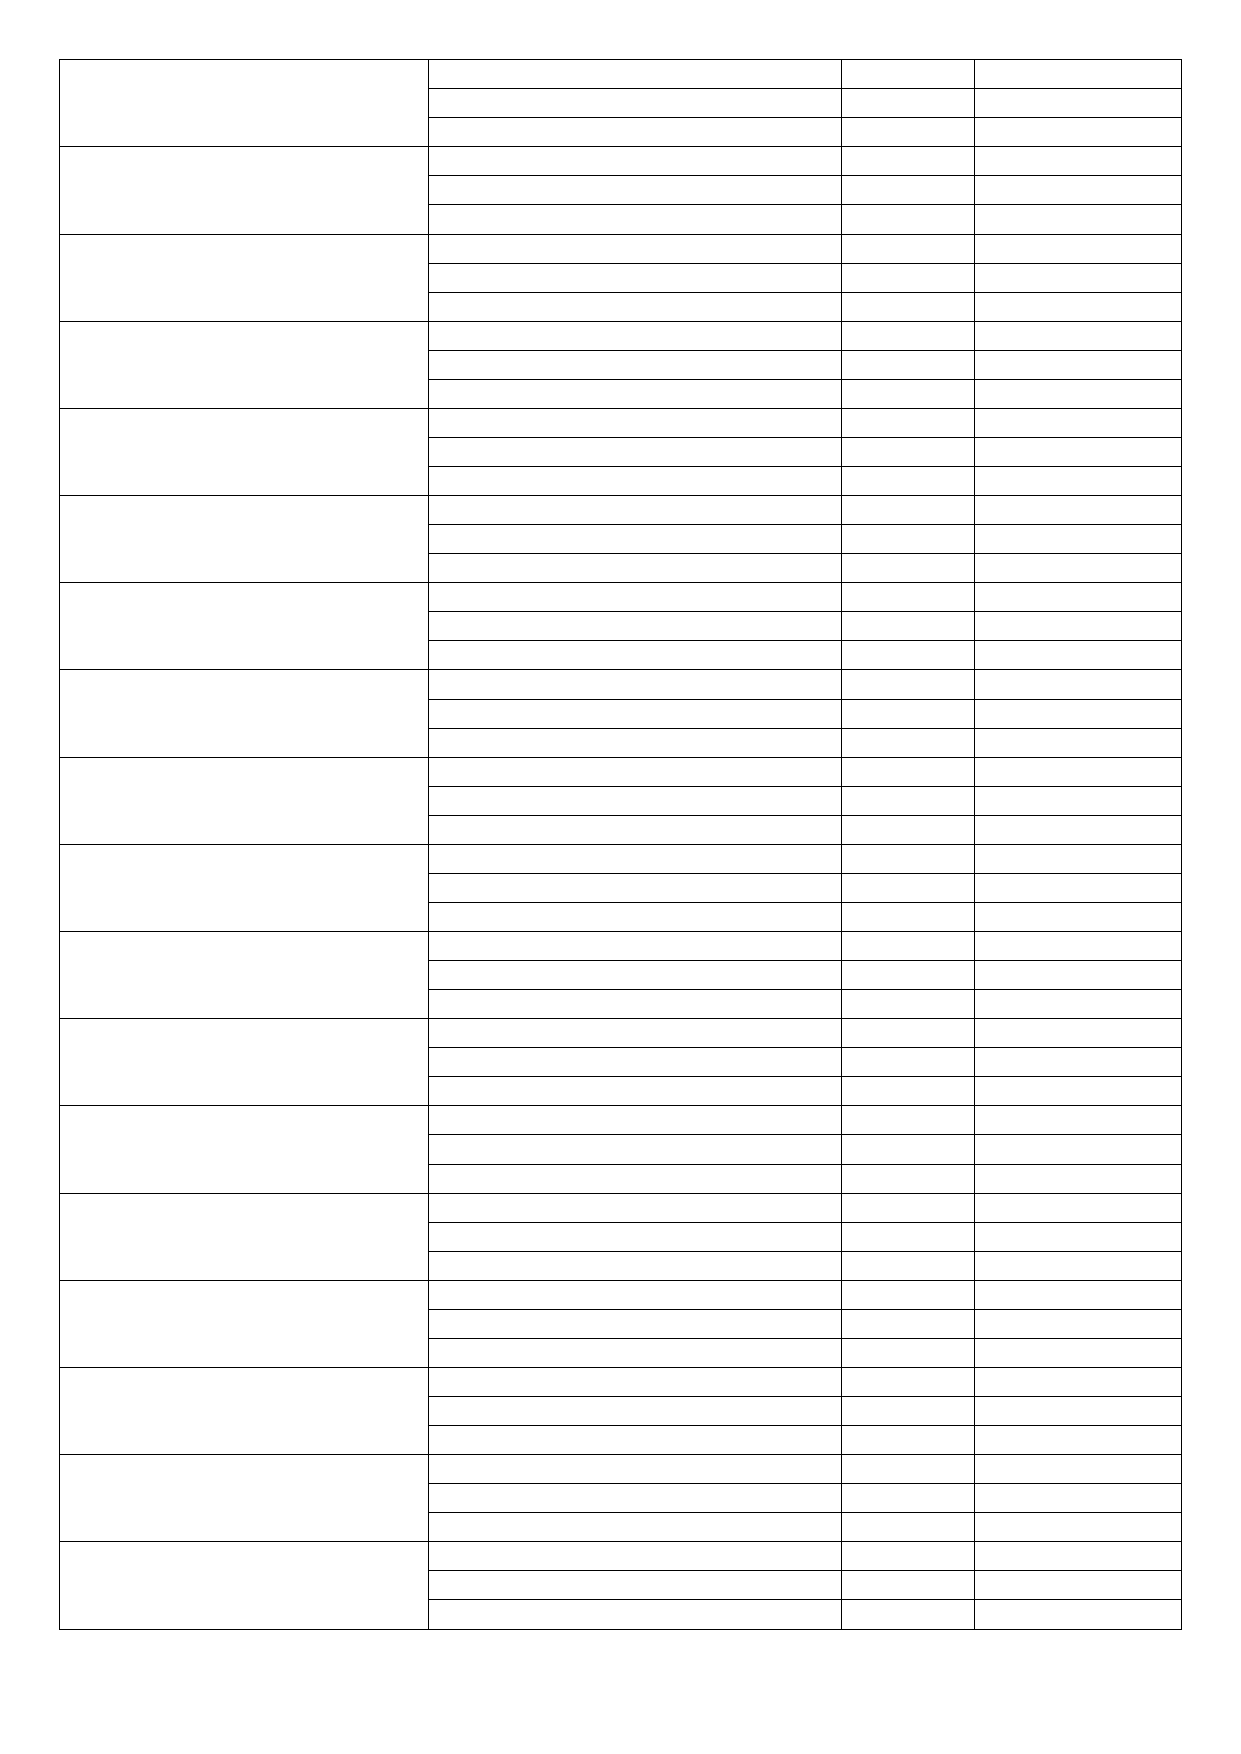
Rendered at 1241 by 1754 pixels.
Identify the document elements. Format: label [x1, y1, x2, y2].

table_cell [429, 322, 841, 350]
table_cell [975, 641, 1181, 669]
table_cell [842, 147, 974, 175]
table_cell [429, 1165, 841, 1192]
table_cell [842, 1310, 974, 1338]
table_cell [975, 293, 1181, 321]
table_cell [975, 89, 1181, 117]
table_cell [975, 351, 1181, 379]
table_cell [842, 1368, 974, 1396]
table_cell [842, 467, 974, 495]
table_cell [429, 1135, 841, 1163]
table_cell [975, 1426, 1181, 1454]
table_cell [429, 1600, 841, 1628]
table_cell [429, 293, 841, 321]
table_cell [842, 1455, 974, 1483]
table_cell [429, 525, 841, 553]
table_cell [842, 409, 974, 437]
table_cell [975, 1571, 1181, 1599]
table_cell [429, 438, 841, 466]
table_cell [975, 670, 1181, 698]
table_cell [429, 496, 841, 524]
table_cell [975, 496, 1181, 524]
table_cell [975, 60, 1181, 88]
table_cell [429, 874, 841, 902]
table_cell [429, 467, 841, 495]
table_cell [842, 205, 974, 233]
table_cell [429, 147, 841, 175]
table_cell [975, 525, 1181, 553]
table_cell [60, 1542, 428, 1628]
table_cell [975, 583, 1181, 611]
table_cell [975, 1397, 1181, 1425]
table_cell [842, 264, 974, 292]
table_cell [429, 118, 841, 146]
table_cell [429, 264, 841, 292]
table_cell [429, 89, 841, 117]
table_cell [429, 1484, 841, 1512]
table_cell [975, 1281, 1181, 1309]
table_cell [975, 1368, 1181, 1396]
table_cell [60, 496, 428, 582]
table_cell [975, 1048, 1181, 1076]
table_cell [975, 1455, 1181, 1483]
table_cell [975, 1165, 1181, 1192]
table_cell [60, 409, 428, 495]
table_cell [975, 1106, 1181, 1134]
table_cell [60, 845, 428, 931]
table_cell [842, 1048, 974, 1076]
table_cell [842, 176, 974, 204]
table_cell [842, 438, 974, 466]
table_cell [842, 525, 974, 553]
table_cell [975, 147, 1181, 175]
table_cell [842, 816, 974, 844]
table_cell [842, 990, 974, 1018]
table_cell [842, 1165, 974, 1192]
table_cell [842, 322, 974, 350]
table_cell [975, 322, 1181, 350]
table_cell [842, 351, 974, 379]
table_cell [60, 758, 428, 844]
table_cell [60, 583, 428, 669]
table_cell [842, 758, 974, 786]
table_cell [429, 583, 841, 611]
table_cell [975, 961, 1181, 989]
table_cell [975, 758, 1181, 786]
table_cell [429, 1368, 841, 1396]
table_cell [429, 845, 841, 873]
table_cell [842, 1397, 974, 1425]
table_cell [975, 729, 1181, 757]
table_cell [975, 409, 1181, 437]
table_cell [842, 1339, 974, 1367]
table_cell [842, 787, 974, 815]
table_cell [842, 1571, 974, 1599]
table_cell [429, 1310, 841, 1338]
table_cell [429, 700, 841, 727]
table_cell [975, 1542, 1181, 1570]
table_cell [842, 961, 974, 989]
table_cell [429, 235, 841, 262]
table_cell [429, 1397, 841, 1425]
table_cell [429, 60, 841, 88]
table_cell [842, 612, 974, 640]
table_cell [975, 1077, 1181, 1105]
table_cell [429, 1048, 841, 1076]
table_cell [60, 1194, 428, 1280]
table_cell [60, 1455, 428, 1541]
table_cell [975, 467, 1181, 495]
table_cell [842, 554, 974, 582]
table_cell [429, 729, 841, 757]
table_cell [429, 903, 841, 931]
table_cell [842, 583, 974, 611]
table_cell [842, 1135, 974, 1163]
table_cell [60, 1281, 428, 1367]
table_cell [842, 1542, 974, 1570]
table_cell [975, 554, 1181, 582]
table_cell [429, 176, 841, 204]
table_cell [975, 176, 1181, 204]
table_cell [975, 1339, 1181, 1367]
table_cell [429, 1281, 841, 1309]
table_cell [429, 1019, 841, 1047]
table_cell [429, 612, 841, 640]
table_cell [975, 612, 1181, 640]
table_cell [975, 845, 1181, 873]
table_cell [429, 670, 841, 698]
table_cell [429, 1194, 841, 1222]
table_cell [842, 1252, 974, 1280]
table_cell [975, 787, 1181, 815]
table_cell [842, 293, 974, 321]
table_cell [975, 1019, 1181, 1047]
table_cell [842, 729, 974, 757]
table_cell [975, 1484, 1181, 1512]
table_cell [429, 351, 841, 379]
table_cell [429, 380, 841, 408]
table_cell [975, 1223, 1181, 1251]
table_cell [429, 961, 841, 989]
table_cell [975, 438, 1181, 466]
table_cell [842, 235, 974, 262]
table_cell [975, 990, 1181, 1018]
table_cell [429, 554, 841, 582]
table_cell [975, 816, 1181, 844]
table_cell [842, 1281, 974, 1309]
table_cell [842, 1600, 974, 1628]
table_cell [842, 1426, 974, 1454]
table_cell [842, 1019, 974, 1047]
table_cell [842, 670, 974, 698]
table_cell [842, 874, 974, 902]
table_cell [60, 322, 428, 408]
table_cell [975, 235, 1181, 262]
table_cell [842, 496, 974, 524]
table_cell [975, 1310, 1181, 1338]
table_cell [975, 932, 1181, 960]
table_cell [842, 1106, 974, 1134]
table_cell [975, 1252, 1181, 1280]
table_cell [842, 903, 974, 931]
table_cell [842, 1484, 974, 1512]
table_cell [429, 1106, 841, 1134]
table_cell [975, 380, 1181, 408]
table_cell [975, 1135, 1181, 1163]
table_cell [842, 1077, 974, 1105]
table_cell [429, 932, 841, 960]
table_cell [975, 205, 1181, 233]
table_cell [429, 1077, 841, 1105]
table_cell [975, 1513, 1181, 1541]
table_cell [975, 1600, 1181, 1628]
table_cell [842, 845, 974, 873]
table_cell [429, 1339, 841, 1367]
table_cell [842, 380, 974, 408]
table_cell [842, 1513, 974, 1541]
table_cell [975, 874, 1181, 902]
table_cell [429, 409, 841, 437]
table_cell [975, 1194, 1181, 1222]
table_cell [429, 1455, 841, 1483]
table_cell [429, 1513, 841, 1541]
table_cell [60, 1106, 428, 1192]
table_cell [429, 816, 841, 844]
table_cell [429, 1252, 841, 1280]
table_cell [60, 147, 428, 233]
table_cell [429, 758, 841, 786]
table_cell [842, 641, 974, 669]
table_cell [975, 903, 1181, 931]
table_cell [429, 1223, 841, 1251]
table_cell [429, 205, 841, 233]
table_cell [842, 1194, 974, 1222]
table_cell [842, 60, 974, 88]
table_cell [429, 1571, 841, 1599]
table_cell [975, 118, 1181, 146]
table_cell [60, 1019, 428, 1105]
table_cell [842, 932, 974, 960]
table_cell [429, 787, 841, 815]
table_cell [60, 235, 428, 321]
table_cell [842, 700, 974, 727]
table_cell [975, 264, 1181, 292]
table_cell [842, 118, 974, 146]
table_cell [60, 60, 428, 146]
table_cell [429, 990, 841, 1018]
table_cell [60, 932, 428, 1018]
table_cell [60, 1368, 428, 1454]
table_cell [429, 641, 841, 669]
table_cell [60, 670, 428, 757]
table_cell [842, 89, 974, 117]
table_cell [975, 700, 1181, 727]
table_cell [429, 1542, 841, 1570]
table_cell [429, 1426, 841, 1454]
table_cell [842, 1223, 974, 1251]
